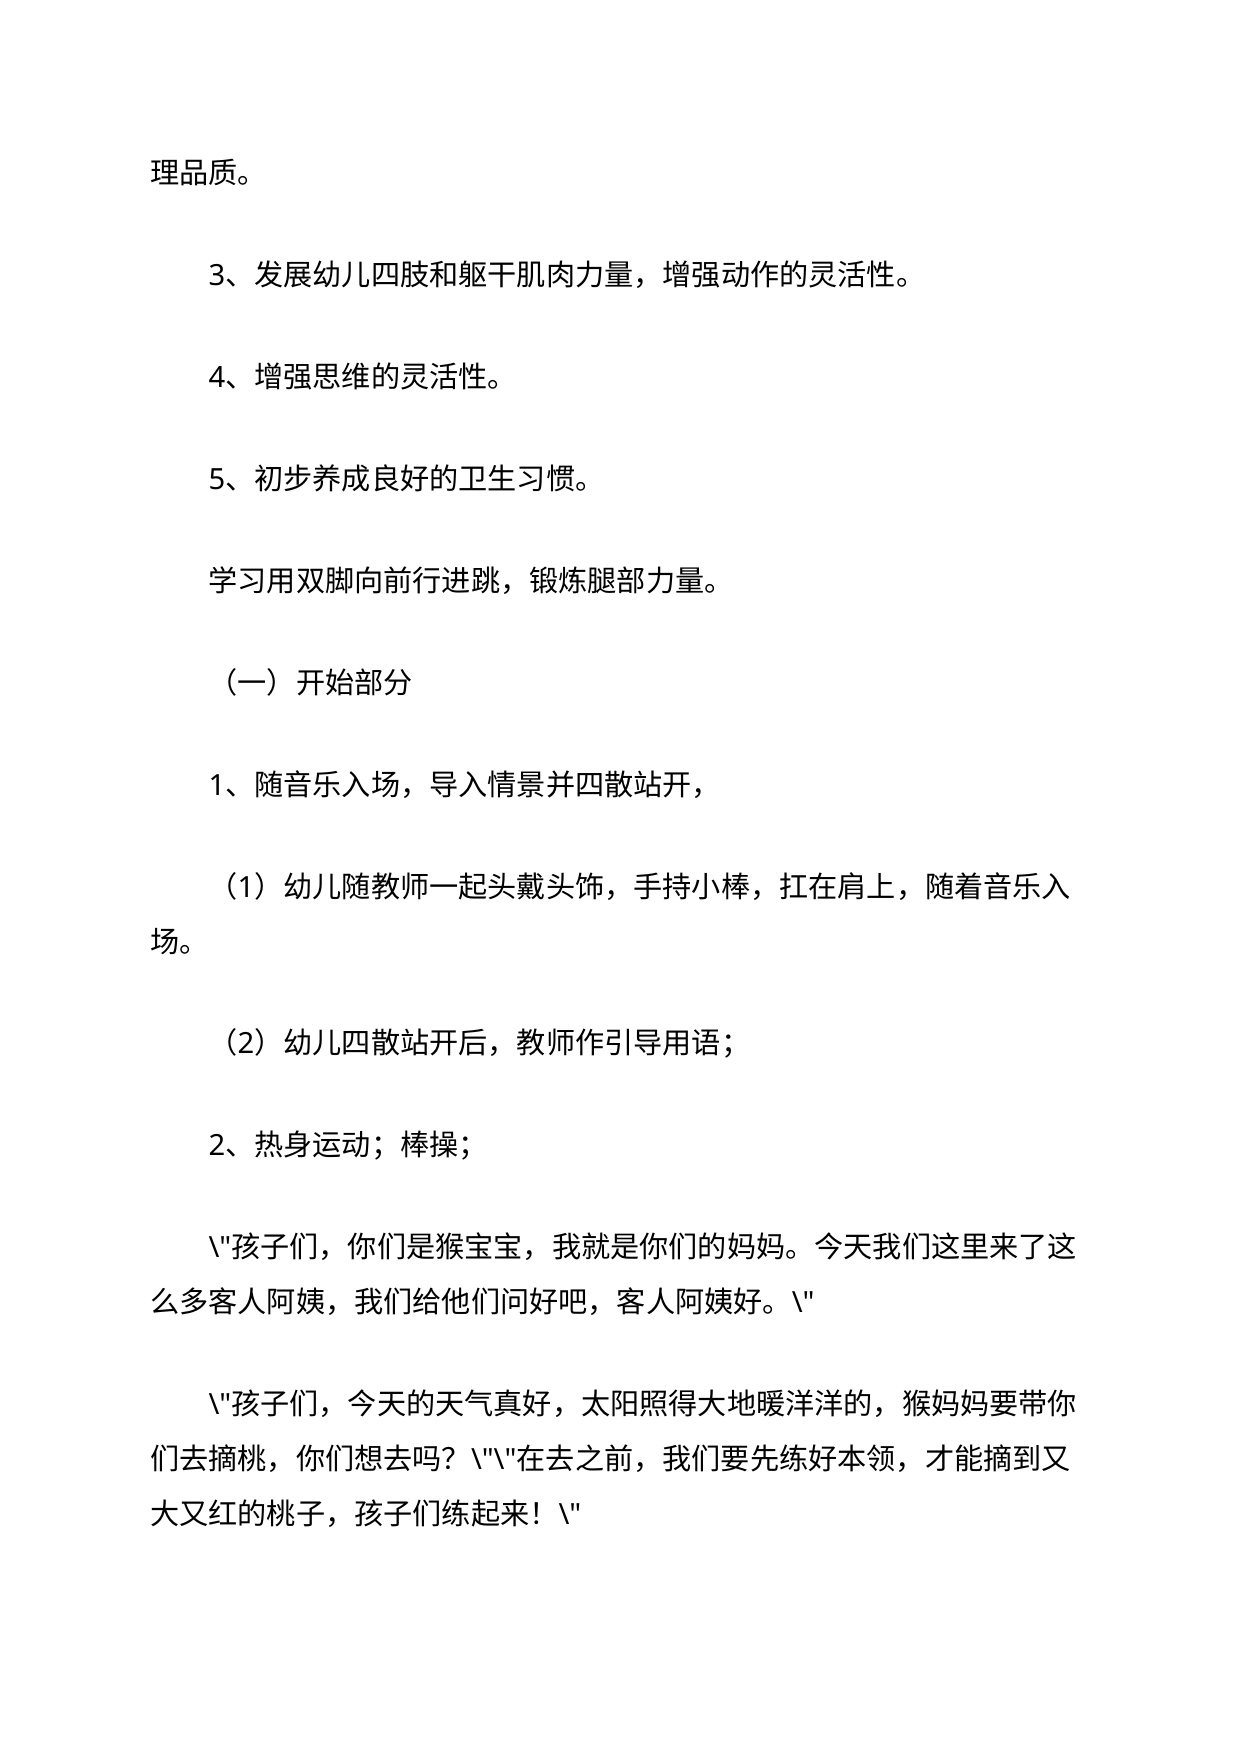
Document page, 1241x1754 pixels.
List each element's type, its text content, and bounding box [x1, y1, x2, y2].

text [150, 150, 1090, 192]
text （一）开始部分 [150, 659, 1090, 702]
text 3、发展幼儿四肢和躯干肌肉力量，增强动作的灵活性。 [150, 252, 1090, 294]
text （1）幼儿随教师一起头戴头饰，手持小棒，扛在肩上，随着音乐入场。 [150, 863, 1090, 961]
text 4、增强思维的灵活性。 [150, 354, 1090, 396]
text （2）幼儿四散站开后，教师作引导用语； [150, 1020, 1090, 1062]
text 学习用双脚向前行进跳，锻炼腿部力量。 [150, 558, 1090, 600]
text 2、热身运动；棒操； [150, 1122, 1090, 1164]
text \"孩子们，你们是猴宝宝，我就是你们的妈妈。今天我们这里来了这么多客人阿姨，我们给他们问好吧，客人阿姨好。\" [150, 1224, 1090, 1321]
text \"孩子们，今天的天气真好，太阳照得大地暖洋洋的，猴妈妈要带你们去摘桃，你们想去吗？\"\"在去之前，我们要先练好本领，才能摘到又大又红的桃子，孩子们练起来！\" [150, 1381, 1090, 1533]
text 5、初步养成良好的卫生习惯。 [150, 456, 1090, 498]
text 1、随音乐入场，导入情景并四散站开， [150, 761, 1090, 804]
